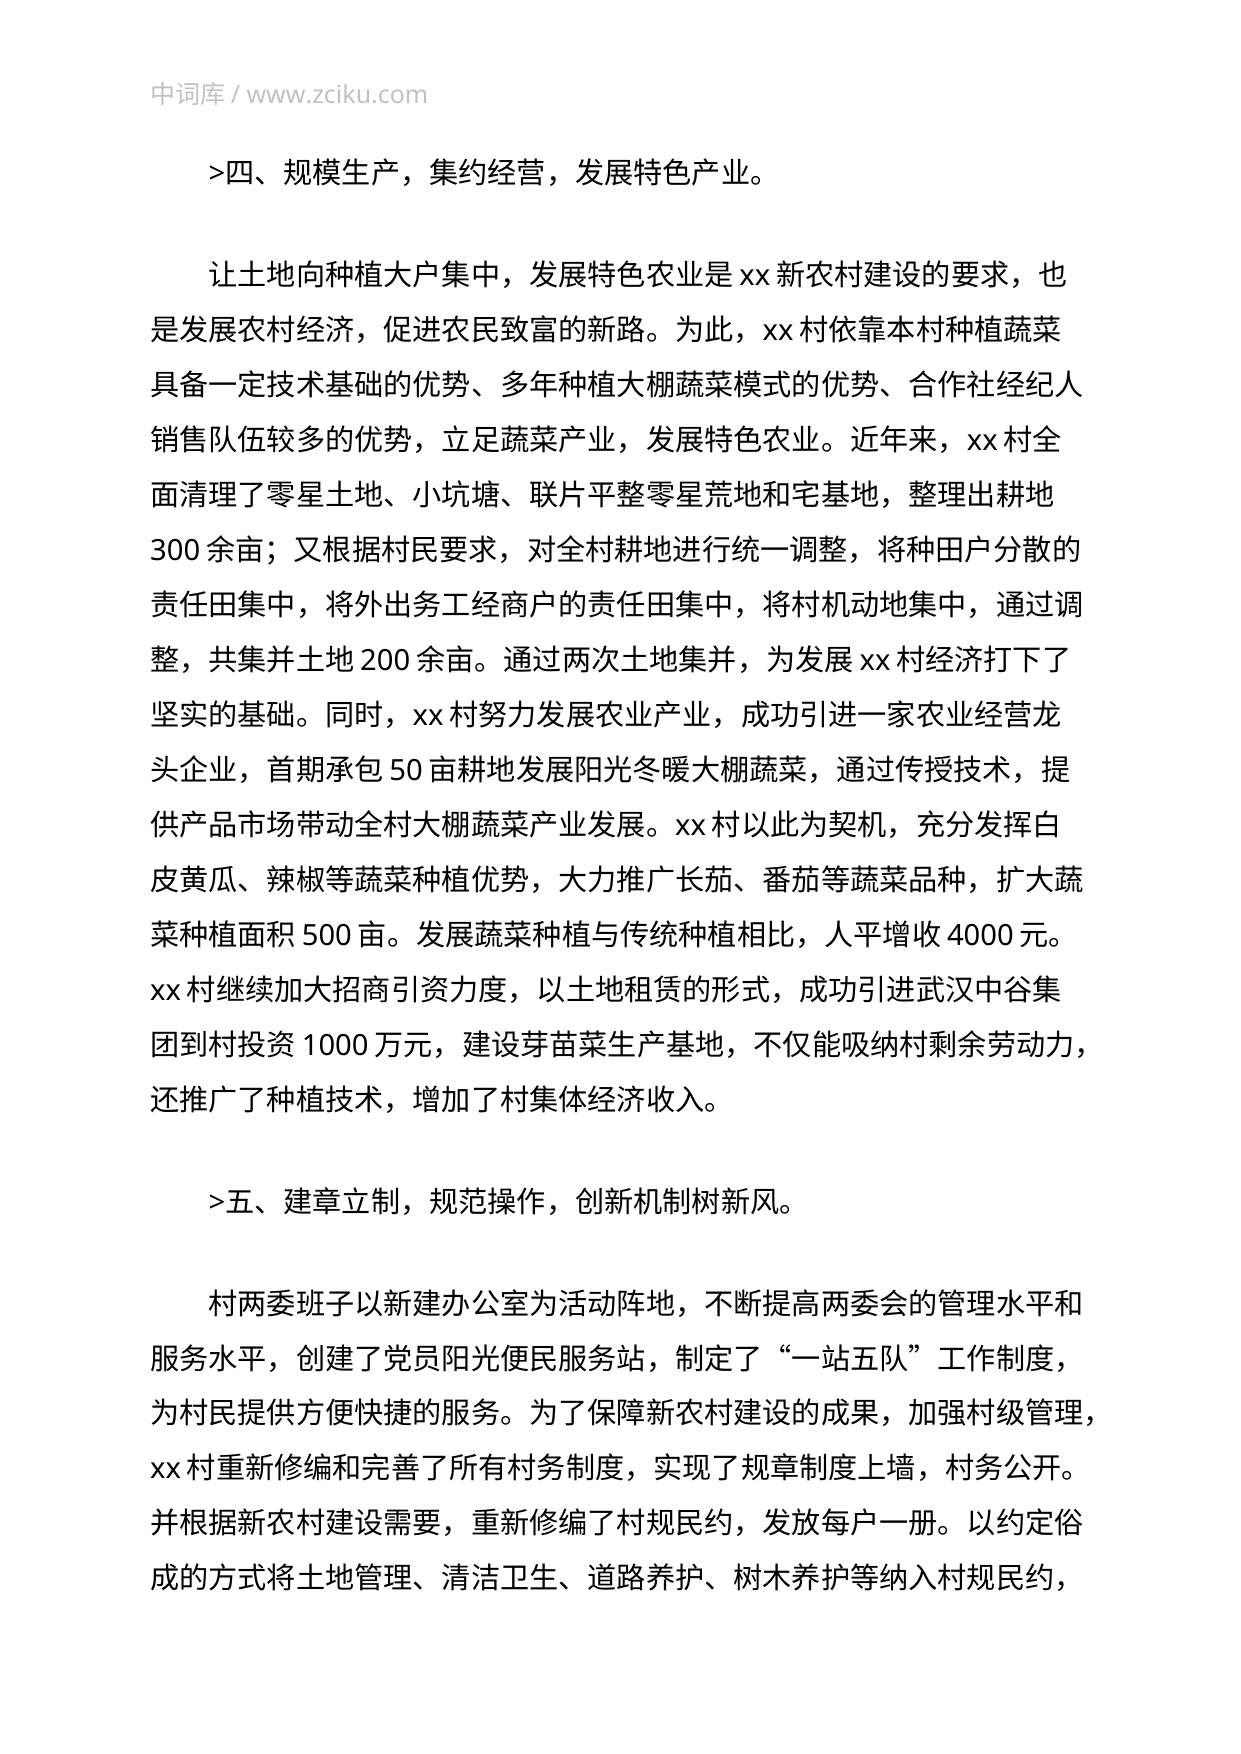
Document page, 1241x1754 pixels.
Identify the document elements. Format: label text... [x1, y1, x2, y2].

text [150, 1280, 1090, 1597]
text 让土地向种植大户集中，发展特色农业是xx新农村建设的要求，也是发展农村经济，促进农民致富的新路。为此，xx村依靠本村种植蔬菜具备一定技术基础的优势、多年种植大棚蔬菜模式的优势、合作社经纪人销售队伍较多的优势，立足蔬菜产业，发展特色农业。近年来，xx村全面清理了零星土地、小坑塘、联片平整零星荒地和宅基地，整理出耕地300余亩；又根据村民要求，对全村耕地进行统一调整，将种田户分散的责任田集中，将外出务工经商户的责任田集中，将村机动地集中，通过调整，共集并土地200余亩。通过两次土地集并，为发展xx村经济打下了坚实的基础。同时，xx村努力发展农业产业，成功引进一家农业经营龙头企业，首期承包50亩耕地发展阳光冬暖大棚蔬菜，通过传授技术，提供产品市场带动全村大棚蔬菜产业发展。xx村以此为契机，充分发挥白皮黄瓜、辣椒等蔬菜种植优势，大力推广长茄、番茄等蔬菜品种，扩大蔬菜种植面积500亩。发展蔬菜种植与传统种植相比，人平增收4000元。xx村继续加大招商引资力度，以土地租赁的形式，成功引进武汉中谷集团到村投资1000万元，建设芽苗菜生产基地，不仅能吸纳村剩余劳动力，还推广了种植技术，增加了村集体经济收入。 [150, 252, 1090, 1119]
text >五、建章立制，规范操作，创新机制树新风。 [150, 1178, 1090, 1221]
text >四、规模生产，集约经营，发展特色产业。 [150, 150, 1090, 192]
